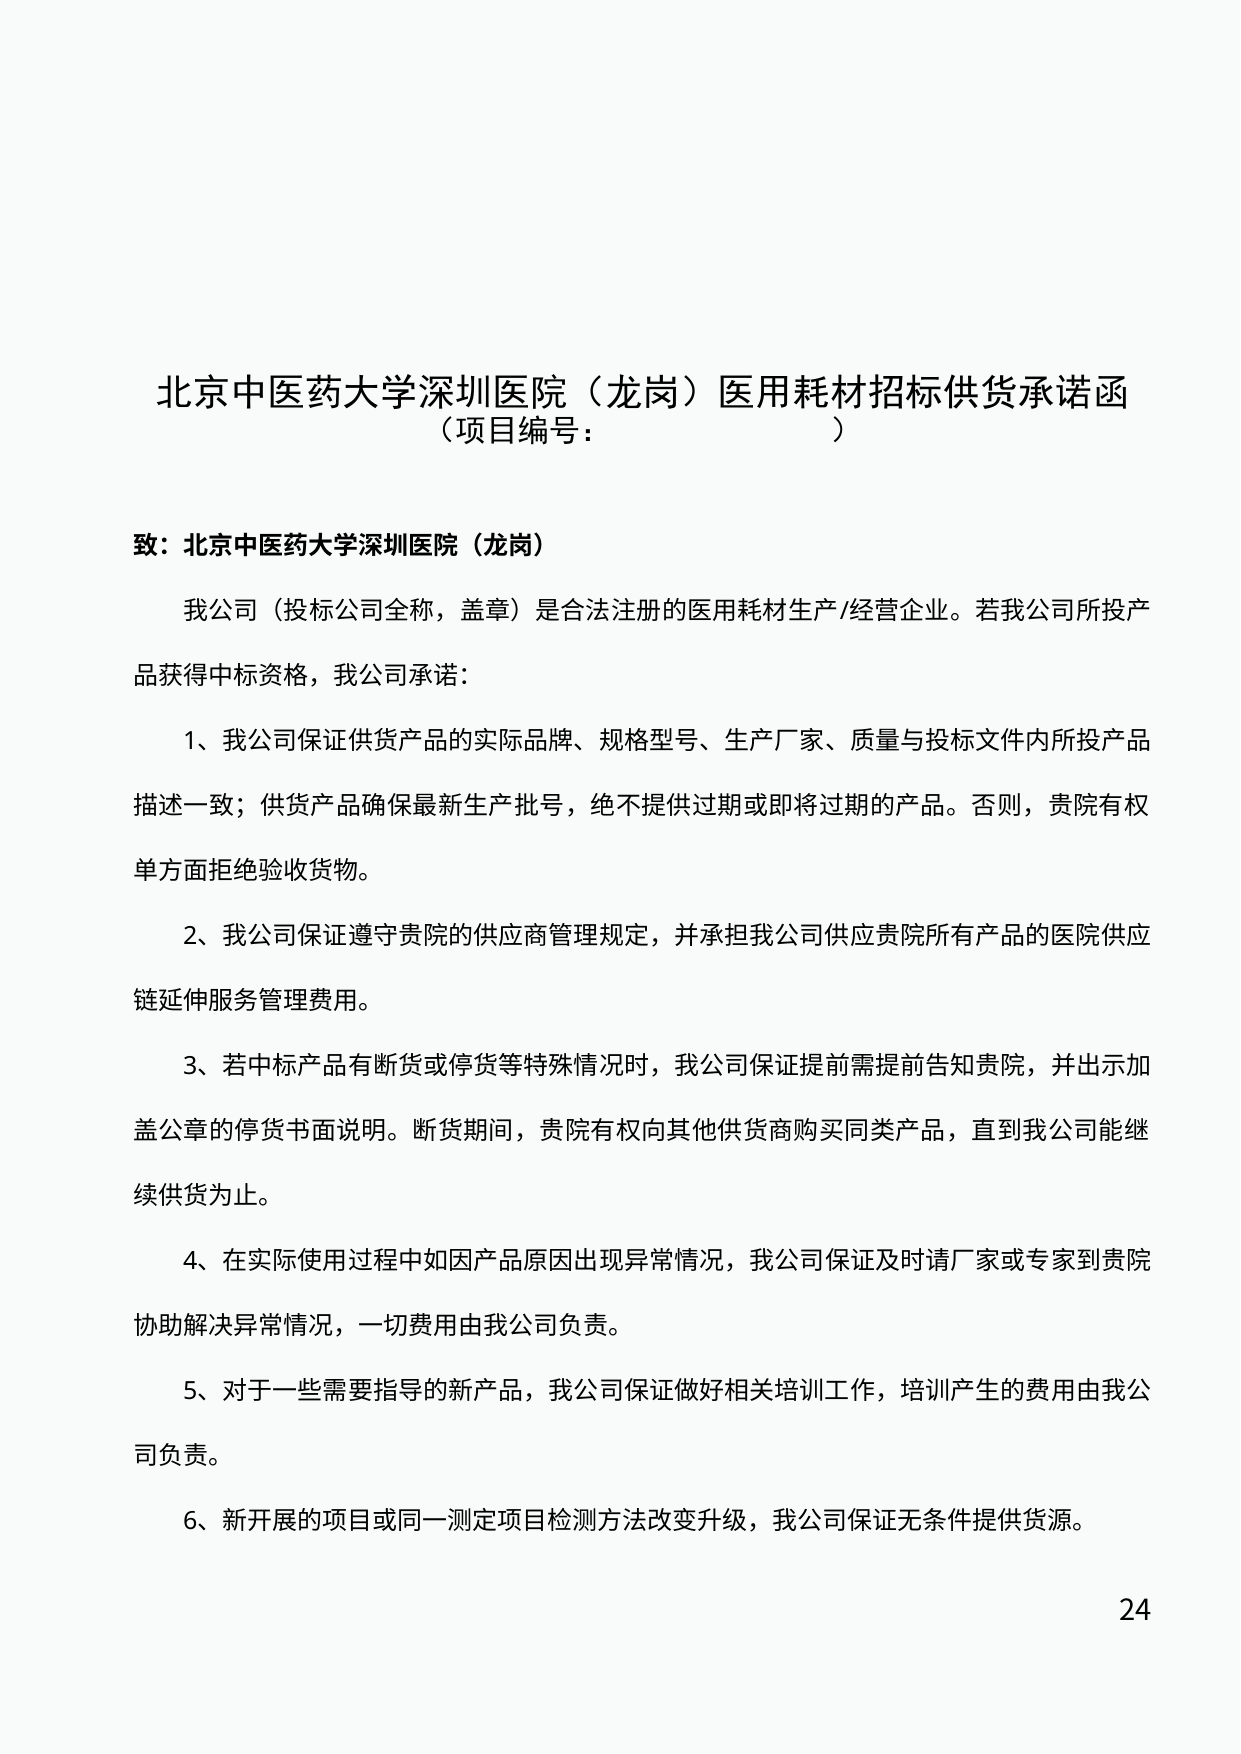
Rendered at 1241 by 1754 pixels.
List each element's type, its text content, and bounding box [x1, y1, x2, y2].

text 5、对于一些需要指导的新产品，我公司保证做好相关培训工作，培训产生的费用由我公司负责。 [133, 1356, 1152, 1486]
text （项目编号： ） [133, 410, 1152, 446]
text 2、我公司保证遵守贵院的供应商管理规定，并承担我公司供应贵院所有产品的医院供应链延伸服务管理费用。 [133, 901, 1152, 1031]
text 我公司（投标公司全称，盖章）是合法注册的医用耗材生产/经营企业。若我公司所投产品获得中标资格，我公司承诺： [133, 576, 1152, 706]
text 3、若中标产品有断货或停货等特殊情况时，我公司保证提前需提前告知贵院，并出示加盖公章的停货书面说明。断货期间，贵院有权向其他供货商购买同类产品，直到我公司能继续供货为止。 [133, 1031, 1152, 1226]
text 致：北京中医药大学深圳医院（龙岗） [133, 511, 1152, 576]
text 北京中医药大学深圳医院（龙岗）医用耗材招标供货承诺函 [133, 367, 1152, 410]
text 4、在实际使用过程中如因产品原因出现异常情况，我公司保证及时请厂家或专家到贵院协助解决异常情况，一切费用由我公司负责。 [133, 1226, 1152, 1356]
text 1、我公司保证供货产品的实际品牌、规格型号、生产厂家、质量与投标文件内所投产品描述一致；供货产品确保最新生产批号，绝不提供过期或即将过期的产品。否则，贵院有权单方面拒绝验收货物。 [133, 706, 1152, 901]
text 6、新开展的项目或同一测定项目检测方法改变升级，我公司保证无条件提供货源。 [133, 1486, 1152, 1551]
